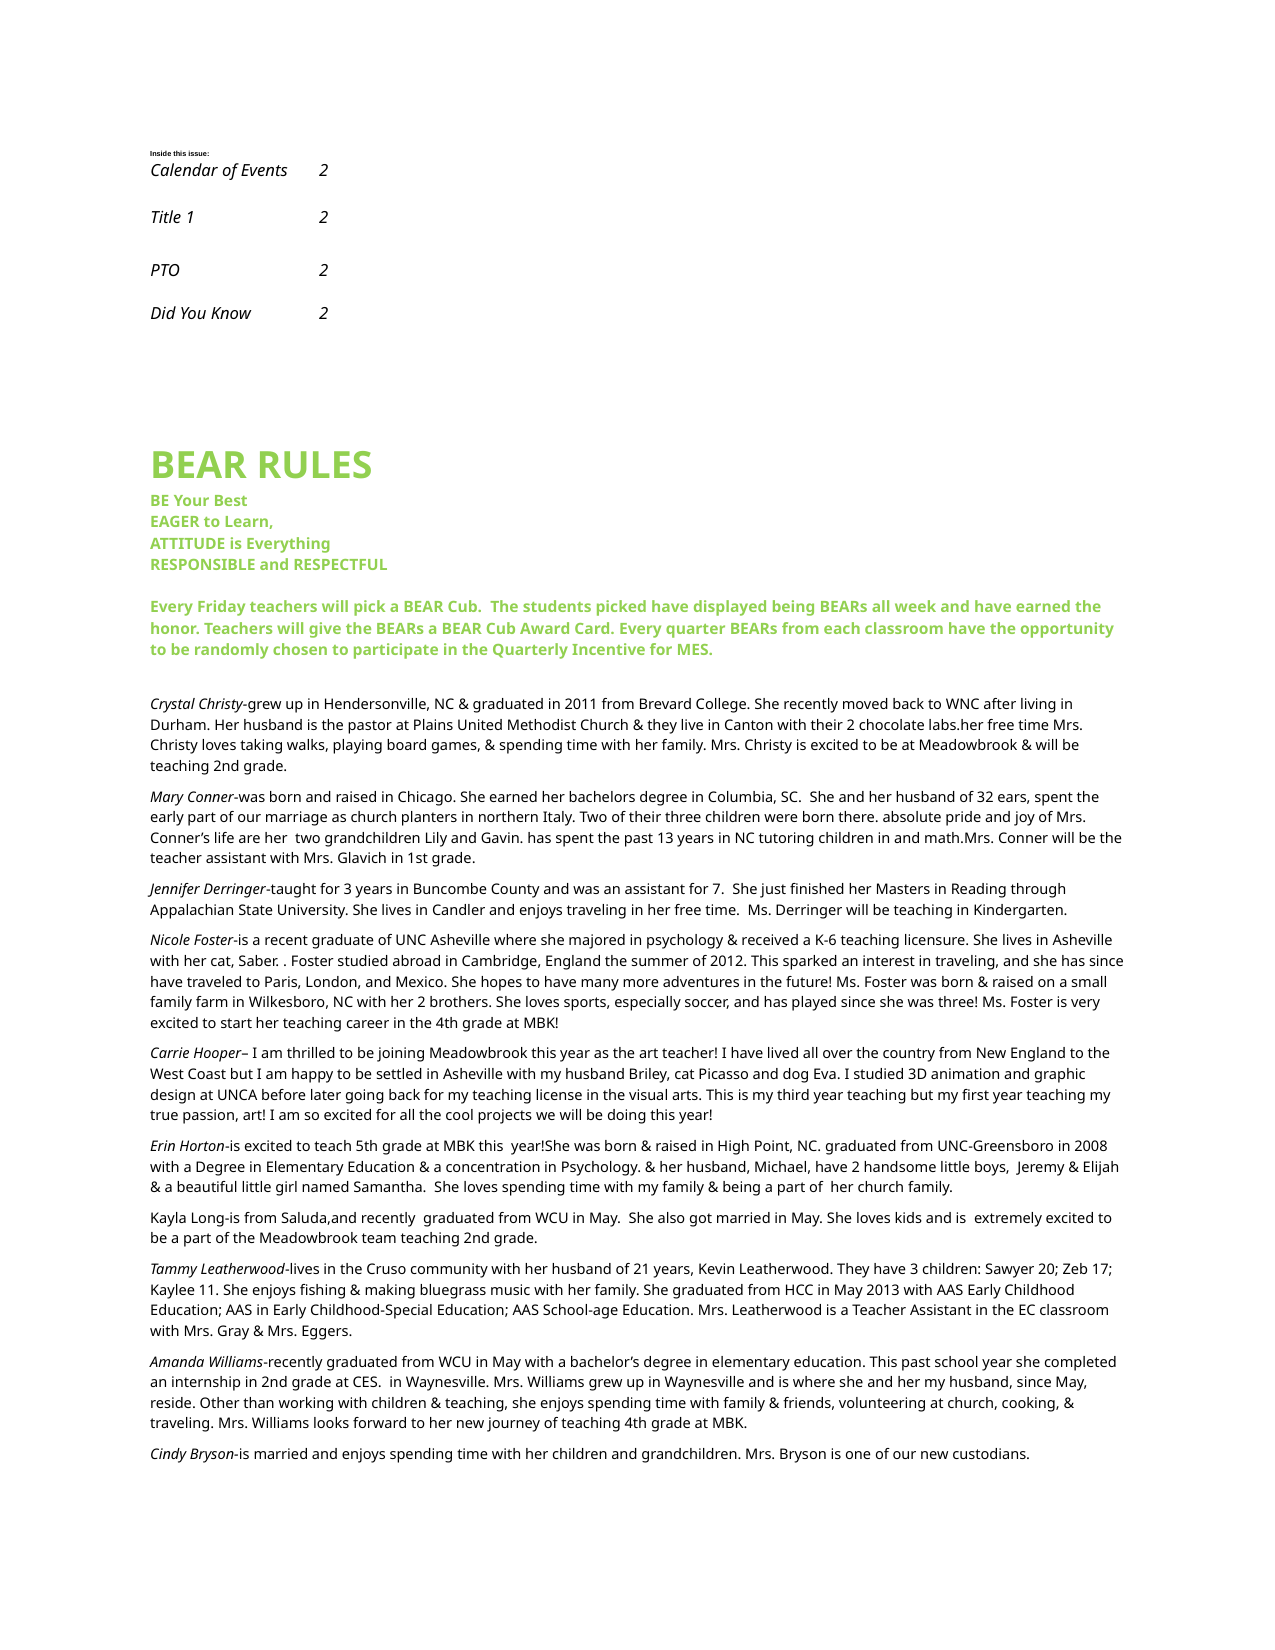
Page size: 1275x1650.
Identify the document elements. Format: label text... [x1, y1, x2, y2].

table_header 2 [319, 158, 368, 205]
table_cell PTO [150, 258, 319, 302]
subtitle EAGER to Learn, [150, 511, 1125, 532]
table_cell 2 [319, 205, 368, 258]
text Erin Horton-is excited to teach 5th grade at MBK this year!She was born & raised in High Point, NC. graduated from UNC-Greensboro in 2008 with a Degree in Elementary Education & a concentration in Psychology. & her husband, Michael, have 2 handsome little boys, Jeremy & Elijah & a beautiful little girl named Samantha. She loves spending time with my family & being a part of her church family. [150, 1136, 1125, 1197]
subtitle Every Friday teachers will pick a BEAR Cub. The students picked have displayed being BEARs all week and have earned the honor. Teachers will give the BEARs a BEAR Cub Award Card. Every quarter BEARs from each classroom have the opportunity to be randomly chosen to participate in the Quarterly Incentive for MES. [150, 596, 1125, 660]
table_cell 2 [319, 258, 368, 302]
subtitle BE Your Best [150, 490, 1125, 511]
text Carrie Hooper– I am thrilled to be joining Meadowbrook this year as the art teacher! I have lived all over the country from New England to the West Coast but I am happy to be settled in Asheville with my husband Briley, cat Picasso and dog Eva. I studied 3D animation and graphic design at UNCA before later going back for my teaching license in the visual arts. This is my third year teaching but my first year teaching my true passion, art! I am so excited for all the cool projects we will be doing this year! [150, 1043, 1125, 1125]
subtitle BEAR RULES [150, 439, 1125, 490]
text Nicole Foster-is a recent graduate of UNC Asheville where she majored in psychology & received a K-6 teaching licensure. She lives in Asheville with her cat, Saber. . Foster studied abroad in Cambridge, England the summer of 2012. This sparked an interest in traveling, and she has since have traveled to Paris, London, and Mexico. She hopes to have many more adventures in the future! Ms. Foster was born & raised on a small family farm in Wilkesboro, NC with her 2 brothers. She loves sports, especially soccer, and has played since she was three! Ms. Foster is very excited to start her teaching career in the 4th grade at MBK! [150, 930, 1125, 1033]
table_header Calendar of Events [150, 158, 319, 205]
table_cell Title 1 [150, 205, 319, 258]
text Jennifer Derringer-taught for 3 years in Buncombe County and was an assistant for 7. She just finished her Masters in Reading through Appalachian State University. She lives in Candler and enjoys traveling in her free time. Ms. Derringer will be teaching in Kindergarten. [150, 879, 1125, 919]
text Tammy Leatherwood-lives in the Cruso community with her husband of 21 years, Kevin Leatherwood. They have 3 children: Sawyer 20; Zeb 17; Kaylee 11. She enjoys fishing & making bluegrass music with her family. She graduated from HCC in May 2013 with AAS Early Childhood Education; AAS in Early Childhood-Special Education; AAS School-age Education. Mrs. Leatherwood is a Teacher Assistant in the EC classroom with Mrs. Gray & Mrs. Eggers. [150, 1259, 1125, 1341]
subtitle RESPONSIBLE and RESPECTFUL [150, 554, 1125, 575]
table_cell Did You Know [150, 302, 319, 359]
subtitle ATTITUDE is Everything [150, 532, 1125, 554]
text Mary Conner-was born and raised in Chicago. She earned her bachelors degree in Columbia, SC. She and her husband of 32 ears, spent the early part of our marriage as church planters in northern Italy. Two of their three children were born there. absolute pride and joy of Mrs. Conner’s life are her two grandchildren Lily and Gavin. has spent the past 13 years in NC tutoring children in and math.Mrs. Conner will be the teacher assistant with Mrs. Glavich in 1st grade. [150, 786, 1125, 868]
text Cindy Bryson-is married and enjoys spending time with her children and grandchildren. Mrs. Bryson is one of our new custodians. [150, 1444, 1125, 1464]
table_cell 2 [319, 302, 368, 359]
text Kayla Long-is from Saluda,and recently graduated from WCU in May. She also got married in May. She loves kids and is extremely excited to be a part of the Meadowbrook team teaching 2nd grade. [150, 1208, 1125, 1248]
text Crystal Christy-grew up in Hendersonville, NC & graduated in 2011 from Brevard College. She recently moved back to WNC after living in Durham. Her husband is the pastor at Plains United Methodist Church & they live in Canton with their 2 chocolate labs.her free time Mrs. Christy loves taking walks, playing board games, & spending time with her family. Mrs. Christy is excited to be at Meadowbrook & will be teaching 2nd grade. [150, 694, 1125, 776]
text Amanda Williams-recently graduated from WCU in May with a bachelor’s degree in elementary education. This past school year she completed an internship in 2nd grade at CES. in Waynesville. Mrs. Williams grew up in Waynesville and is where she and her my husband, since May, reside. Other than working with children & teaching, she enjoys spending time with family & friends, volunteering at church, cooking, & traveling. Mrs. Williams looks forward to her new journey of teaching 4th grade at MBK. [150, 1351, 1125, 1433]
